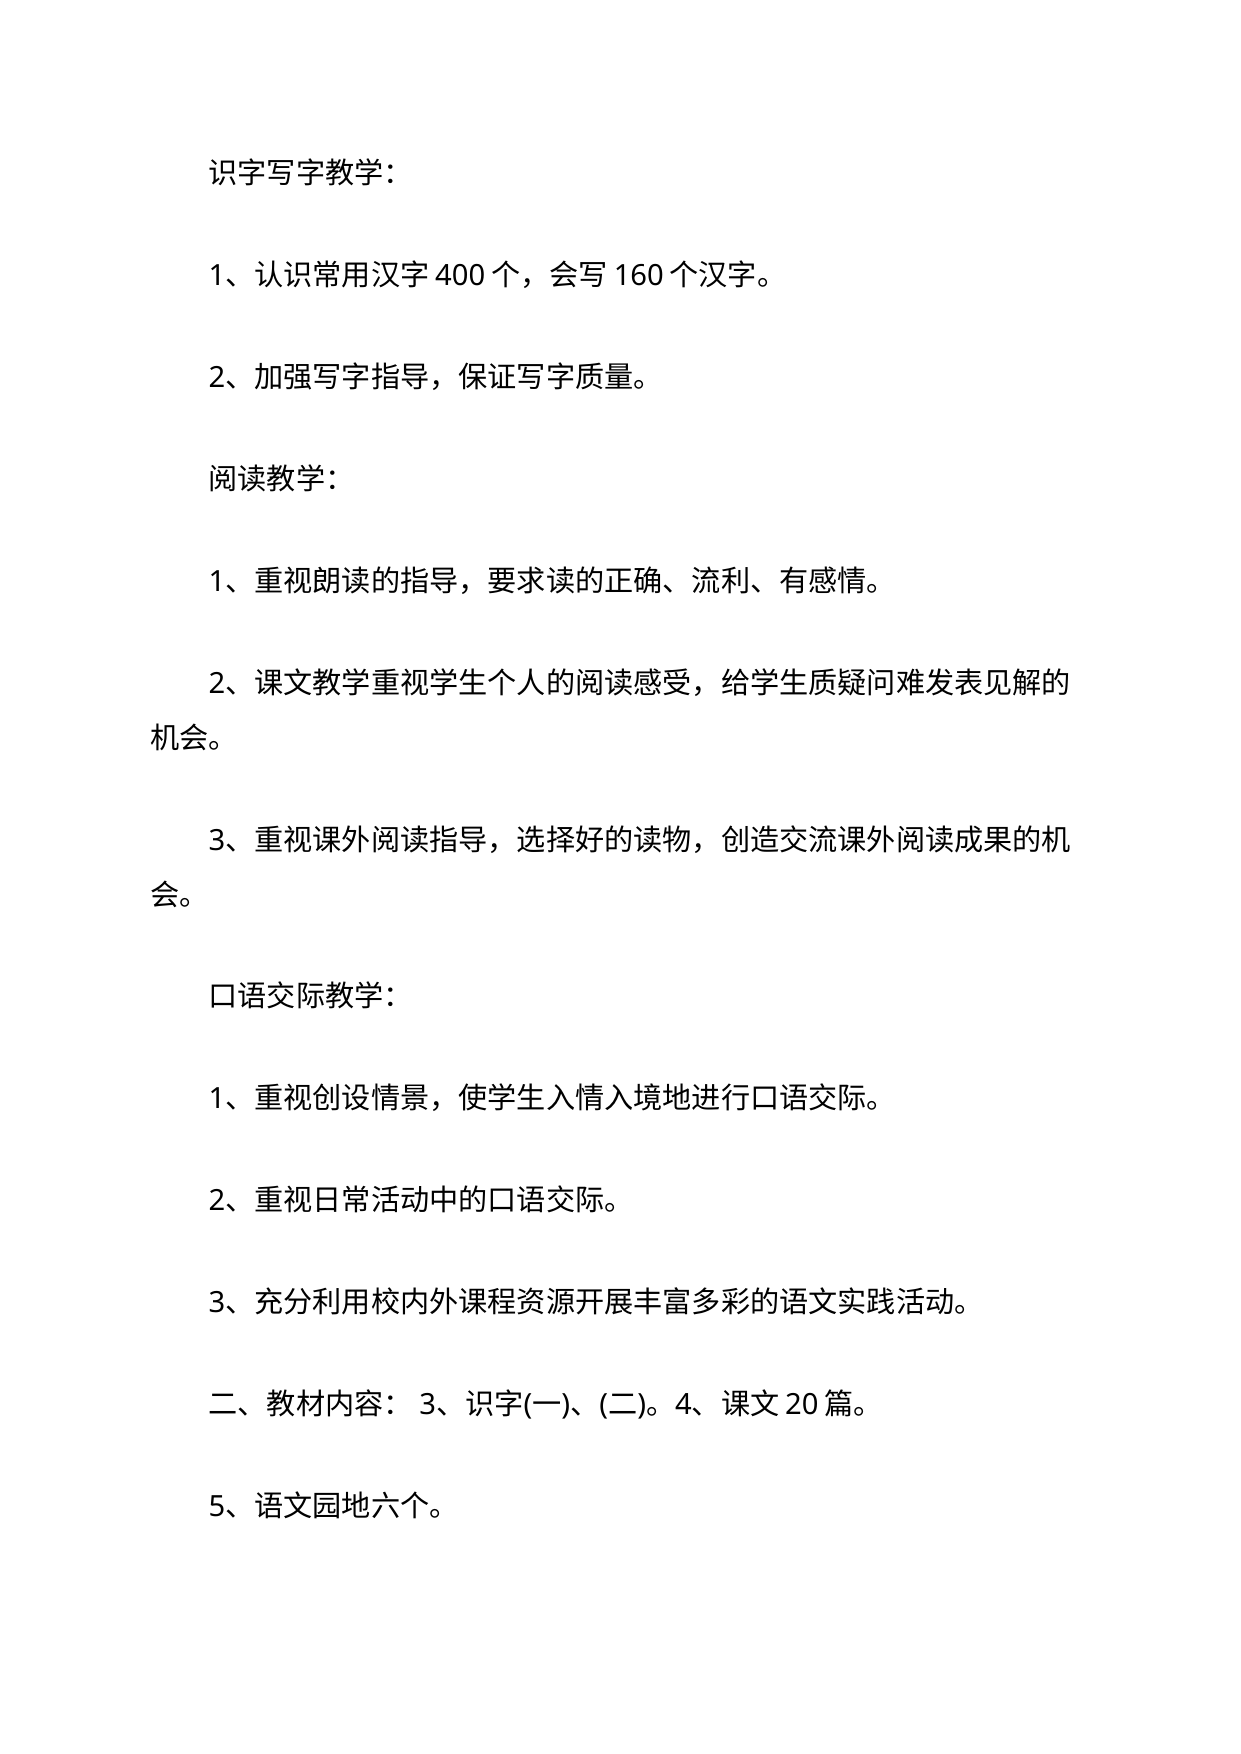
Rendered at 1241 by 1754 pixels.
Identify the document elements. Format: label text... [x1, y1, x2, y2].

text 2、课文教学重视学生个人的阅读感受，给学生质疑问难发表见解的机会。 [150, 659, 1090, 757]
text 阅读教学： [150, 456, 1090, 498]
text 1、重视朗读的指导，要求读的正确、流利、有感情。 [150, 557, 1090, 600]
text 2、重视日常活动中的口语交际。 [150, 1177, 1090, 1219]
text 1、重视创设情景，使学生入情入境地进行口语交际。 [150, 1075, 1090, 1117]
text 识字写字教学： [150, 150, 1090, 192]
text 3、充分利用校内外课程资源开展丰富多彩的语文实践活动。 [150, 1279, 1090, 1321]
text 2、加强写字指导，保证写字质量。 [150, 354, 1090, 396]
text 3、重视课外阅读指导，选择好的读物，创造交流课外阅读成果的机会。 [150, 816, 1090, 913]
text 1、认识常用汉字400个，会写160个汉字。 [150, 252, 1090, 294]
text 二、教材内容： 3、识字(一)、(二)。4、课文20篇。 [150, 1381, 1090, 1423]
text 5、语文园地六个。 [150, 1483, 1090, 1525]
text 口语交际教学： [150, 973, 1090, 1015]
